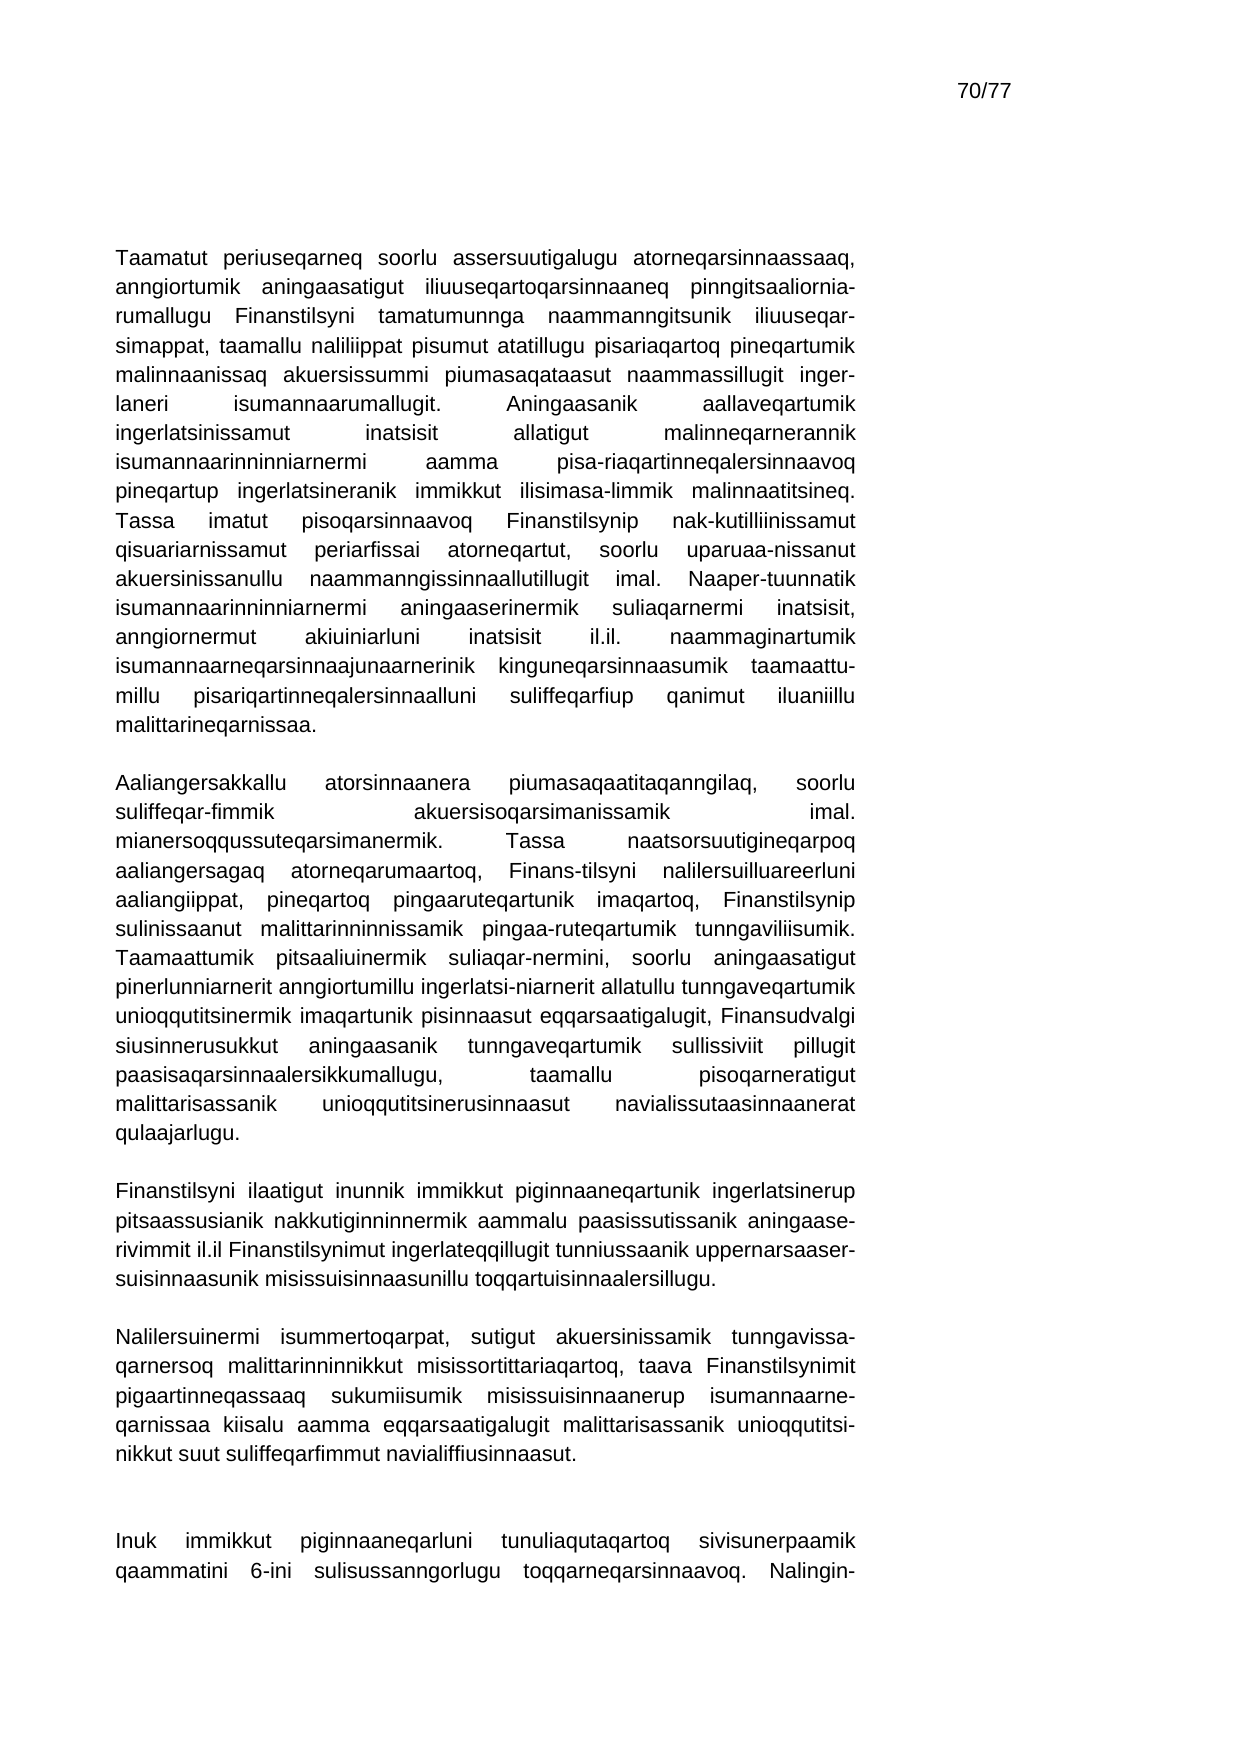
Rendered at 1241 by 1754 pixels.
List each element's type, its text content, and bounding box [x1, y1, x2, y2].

text Finanstilsyni ilaatigut inunnik immikkut piginnaaneqartunik ingerlatsinerup pitsaassusianik nakkutiginninnermik aammalu paasissutissanik aningaase-rivimmit il.il Finanstilsynimut ingerlateqqillugit tunniussaanik uppernarsaaser-suisinnaasunik misissuisinnaasunillu toqqartuisinnaalersillugu. [115, 1176, 856, 1292]
text Nalilersuinermi isummertoqarpat, sutigut akuersinissamik tunngavissa-qarnersoq malittarinninnikkut misissortittariaqartoq, taava Finanstilsynimit pigaartinneqassaaq sukumiisumik misissuisinnaanerup isumannaarne-qarnissaa kiisalu aamma eqqarsaatigalugit malittarisassanik unioqqutitsi-nikkut suut suliffeqarfimmut navialiffiusinnaasut. [115, 1321, 856, 1467]
text Taamatut periuseqarneq soorlu assersuutigalugu atorneqarsinnaassaaq, anngiortumik aningaasatigut iliuuseqartoqarsinnaaneq pinngitsaaliornia-rumallugu Finanstilsyni tamatumunnga naammanngitsunik iliuuseqar-simappat, taamallu naliliippat pisumut atatillugu pisariaqartoq pineqartumik malinnaanissaq akuersissummi piumasaqataasut naammassillugit inger-laneri isumannaarumallugit. Aningaasanik aallaveqartumik ingerlatsinissamut inatsisit allatigut malinneqarnerannik isumannaarinninniarnermi aamma pisa-riaqartinneqalersinnaavoq pineqartup ingerlatsineranik immikkut ilisimasa-limmik malinnaatitsineq. Tassa imatut pisoqarsinnaavoq Finanstilsynip nak-kutilliinissamut qisuariarnissamut periarfissai atorneqartut, soorlu uparuaa-nissanut akuersinissanullu naammanngissinnaallutillugit imal. Naaper-tuunnatik isumannaarinninniarnermi aningaaserinermik suliaqarnermi inatsisit, anngiornermut akiuiniarluni inatsisit il.il. naammaginartumik isumannaarneqarsinnaajunaarnerinik kinguneqarsinnaasumik taamaattu-millu pisariqartinneqalersinnaalluni suliffeqarfiup qanimut iluaniillu malittarineqarnissaa. [115, 242, 856, 738]
text Aaliangersakkallu atorsinnaanera piumasaqaatitaqanngilaq, soorlu suliffeqar-fimmik akuersisoqarsimanissamik imal. mianersoqqussuteqarsimanermik. Tassa naatsorsuutigineqarpoq aaliangersagaq atorneqarumaartoq, Finans-tilsyni nalilersuilluareerluni aaliangiippat, pineqartoq pingaaruteqartunik imaqartoq, Finanstilsynip sulinissaanut malittarinninnissamik pingaa-ruteqartumik tunngaviliisumik. Taamaattumik pitsaaliuinermik suliaqar-nermini, soorlu aningaasatigut pinerlunniarnerit anngiortumillu ingerlatsi-niarnerit allatullu tunngaveqartumik unioqqutitsinermik imaqartunik pisinnaasut eqqarsaatigalugit, Finansudvalgi siusinnerusukkut aningaasanik tunngaveqartumik sullissiviit pillugit paasisaqarsinnaalersikkumallugu, taamallu pisoqarneratigut malittarisassanik unioqqutitsinerusinnaasut navialissutaasinnaanerat qulaajarlugu. [115, 767, 856, 1146]
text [115, 1526, 856, 1584]
